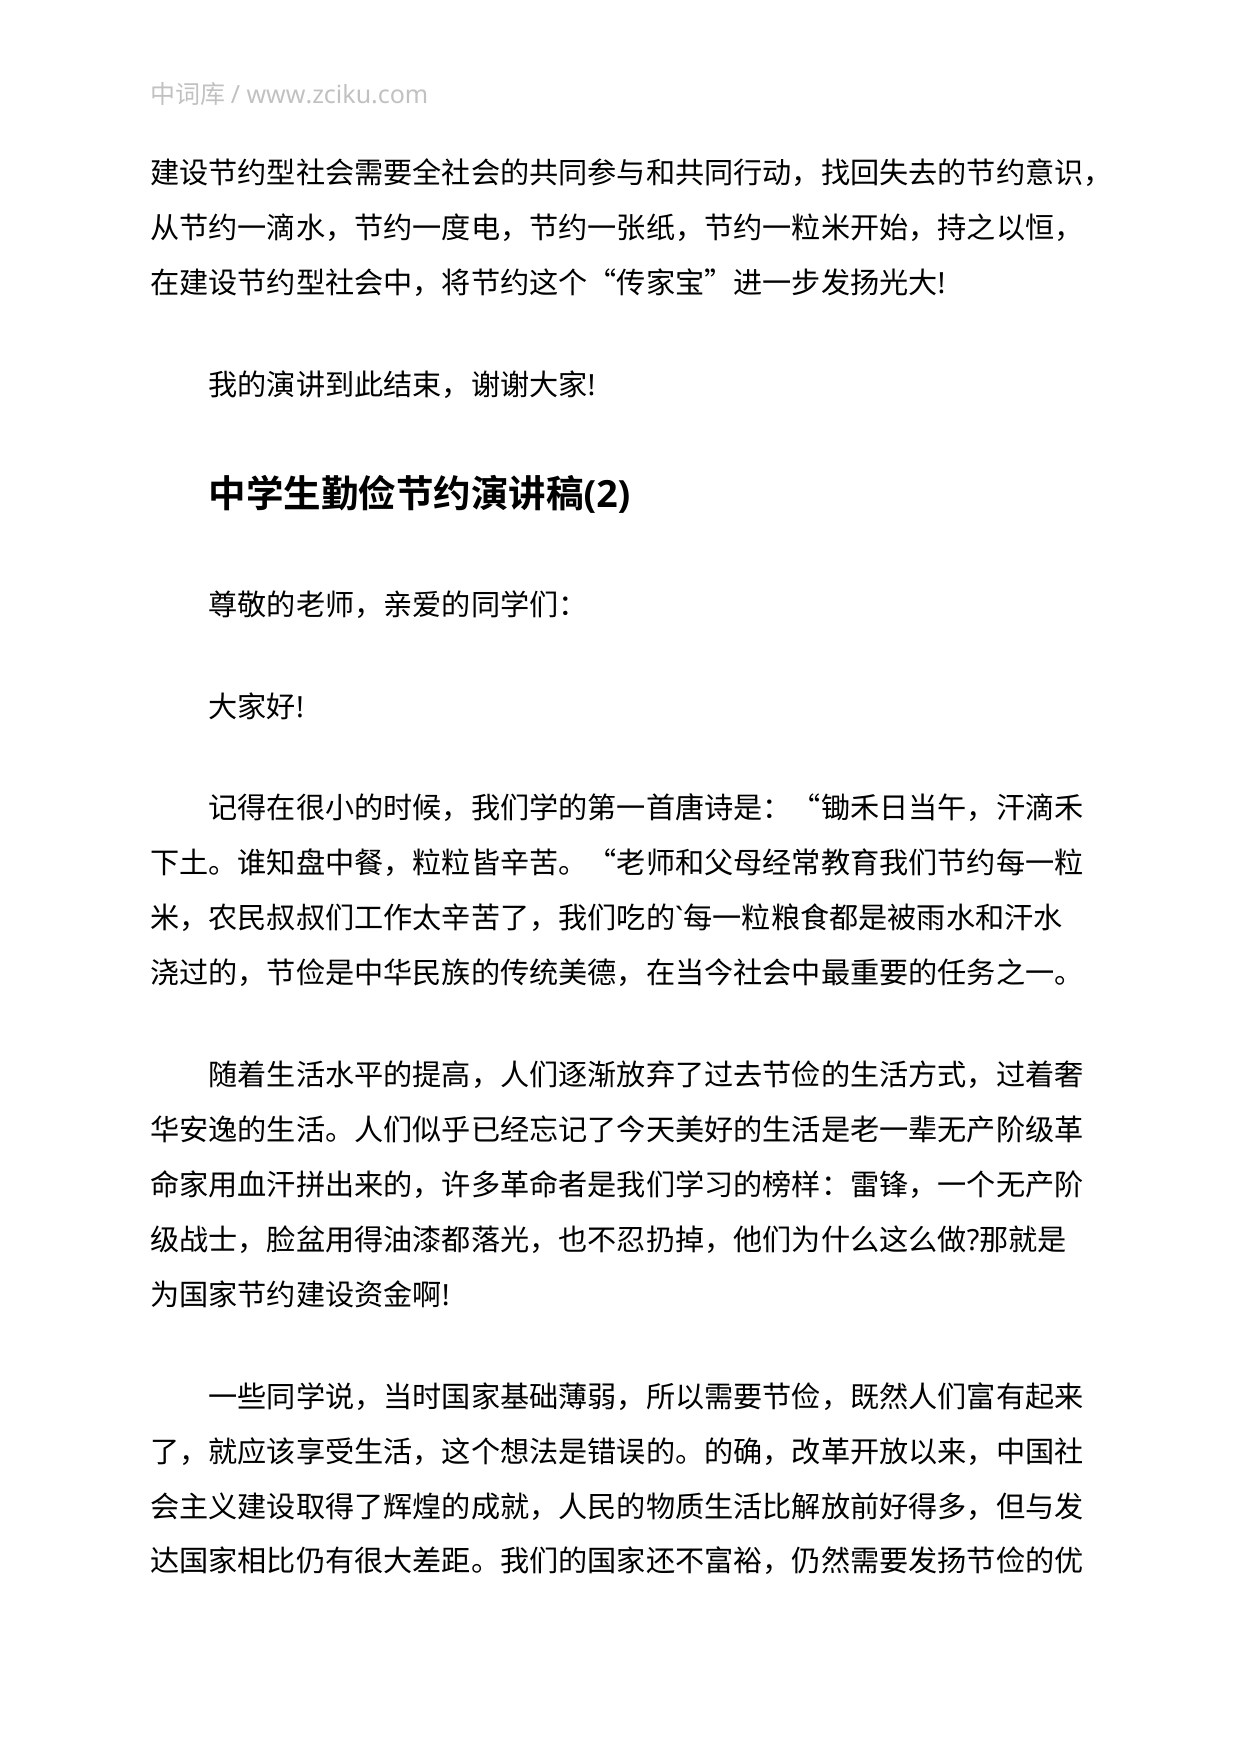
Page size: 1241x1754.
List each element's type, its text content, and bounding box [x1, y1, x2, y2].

text 记得在很小的时候，我们学的第一首唐诗是：“锄禾日当午，汗滴禾下土。谁知盘中餐，粒粒皆辛苦。“老师和父母经常教育我们节约每一粒米，农民叔叔们工作太辛苦了，我们吃的`每一粒粮食都是被雨水和汗水浇过的，节俭是中华民族的传统美德，在当今社会中最重要的任务之一。 [150, 785, 1090, 992]
text 随着生活水平的提高，人们逐渐放弃了过去节俭的生活方式，过着奢华安逸的生活。人们似乎已经忘记了今天美好的生活是老一辈无产阶级革命家用血汗拼出来的，许多革命者是我们学习的榜样：雷锋，一个无产阶级战士，脸盆用得油漆都落光，也不忍扔掉，他们为什么这么做?那就是为国家节约建设资金啊! [150, 1052, 1090, 1314]
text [150, 1373, 1090, 1580]
text 我的演讲到此结束，谢谢大家! [150, 362, 1090, 404]
text 中学生勤俭节约演讲稿(2) [150, 464, 1090, 518]
text 尊敬的老师，亲爱的同学们： [150, 581, 1090, 624]
text 大家好! [150, 683, 1090, 726]
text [150, 150, 1090, 302]
